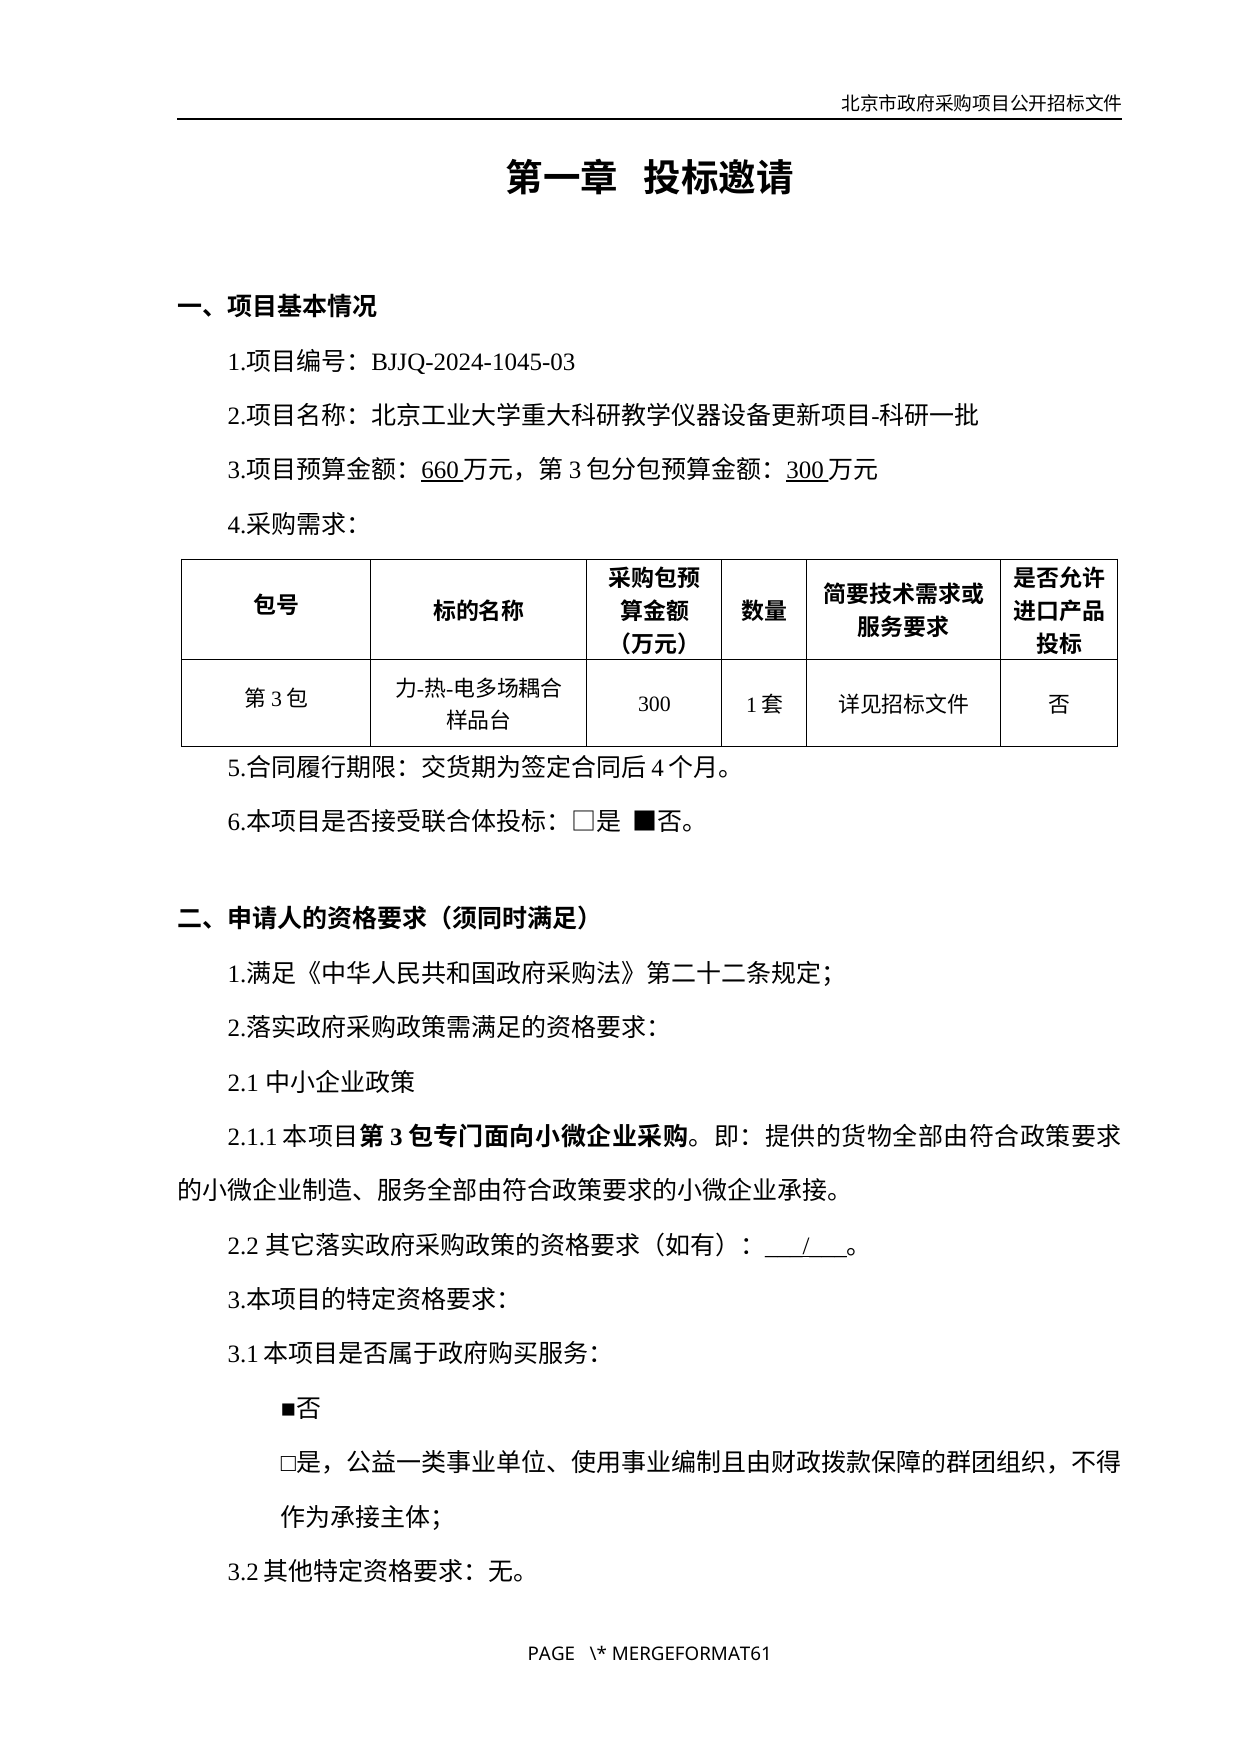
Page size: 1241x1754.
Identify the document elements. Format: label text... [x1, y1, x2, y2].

text 4.采购需求： [177, 504, 1122, 540]
text 第一章 投标邀请 [177, 148, 1122, 202]
text 1.项目编号：BJJQ-2024-1045-03 [177, 341, 1122, 377]
text 3.2其他特定资格要求：无。 [177, 1551, 1122, 1588]
list 5.合同履行期限：交货期为签定合同后4个月。 [177, 747, 1122, 783]
table_header 数量 [722, 560, 806, 659]
table_cell 300 [587, 660, 721, 746]
text 3.本项目的特定资格要求： [177, 1279, 1122, 1316]
text 3.1本项目是否属于政府购买服务： [177, 1334, 1122, 1370]
table_header 包号 [182, 560, 370, 659]
text 3.项目预算金额：660万元，第3包分包预算金额：300万元 [177, 450, 1122, 486]
text 2.1 中小企业政策 [177, 1062, 1122, 1098]
text 6.本项目是否接受联合体投标：□是 ■否。 [177, 801, 1122, 838]
table_cell 详见招标文件 [807, 660, 1000, 746]
table_header 是否允许进口产品投标 [1001, 560, 1117, 659]
subtitle 二、申请人的资格要求（须同时满足） [177, 899, 1122, 935]
table_header 采购包预算金额（万元） [587, 560, 721, 659]
text 2.项目名称：北京工业大学重大科研教学仪器设备更新项目-科研一批 [177, 395, 1122, 432]
table_cell 力-热-电多场耦合 样品台 [371, 660, 586, 746]
text □是，公益一类事业单位、使用事业编制且由财政拨款保障的群团组织，不得作为承接主体； [280, 1443, 1122, 1533]
table_cell 1套 [722, 660, 806, 746]
table_cell 否 [1001, 660, 1117, 746]
table_header 标的名称 [371, 560, 586, 659]
subtitle 一、项目基本情况 [177, 287, 1122, 323]
table_cell 第3包 [182, 660, 370, 746]
table_header 简要技术需求或服务要求 [807, 560, 1000, 659]
text 1.满足《中华人民共和国政府采购法》第二十二条规定； [177, 953, 1122, 989]
text 2.落实政府采购政策需满足的资格要求： [177, 1008, 1122, 1044]
text 2.2 其它落实政府采购政策的资格要求（如有）：___/___。 [177, 1225, 1122, 1261]
text ■否 [280, 1388, 1122, 1424]
text 2.1.1本项目第3包专门面向小微企业采购。即：提供的货物全部由符合政策要求的小微企业制造、服务全部由符合政策要求的小微企业承接。 [177, 1116, 1122, 1207]
